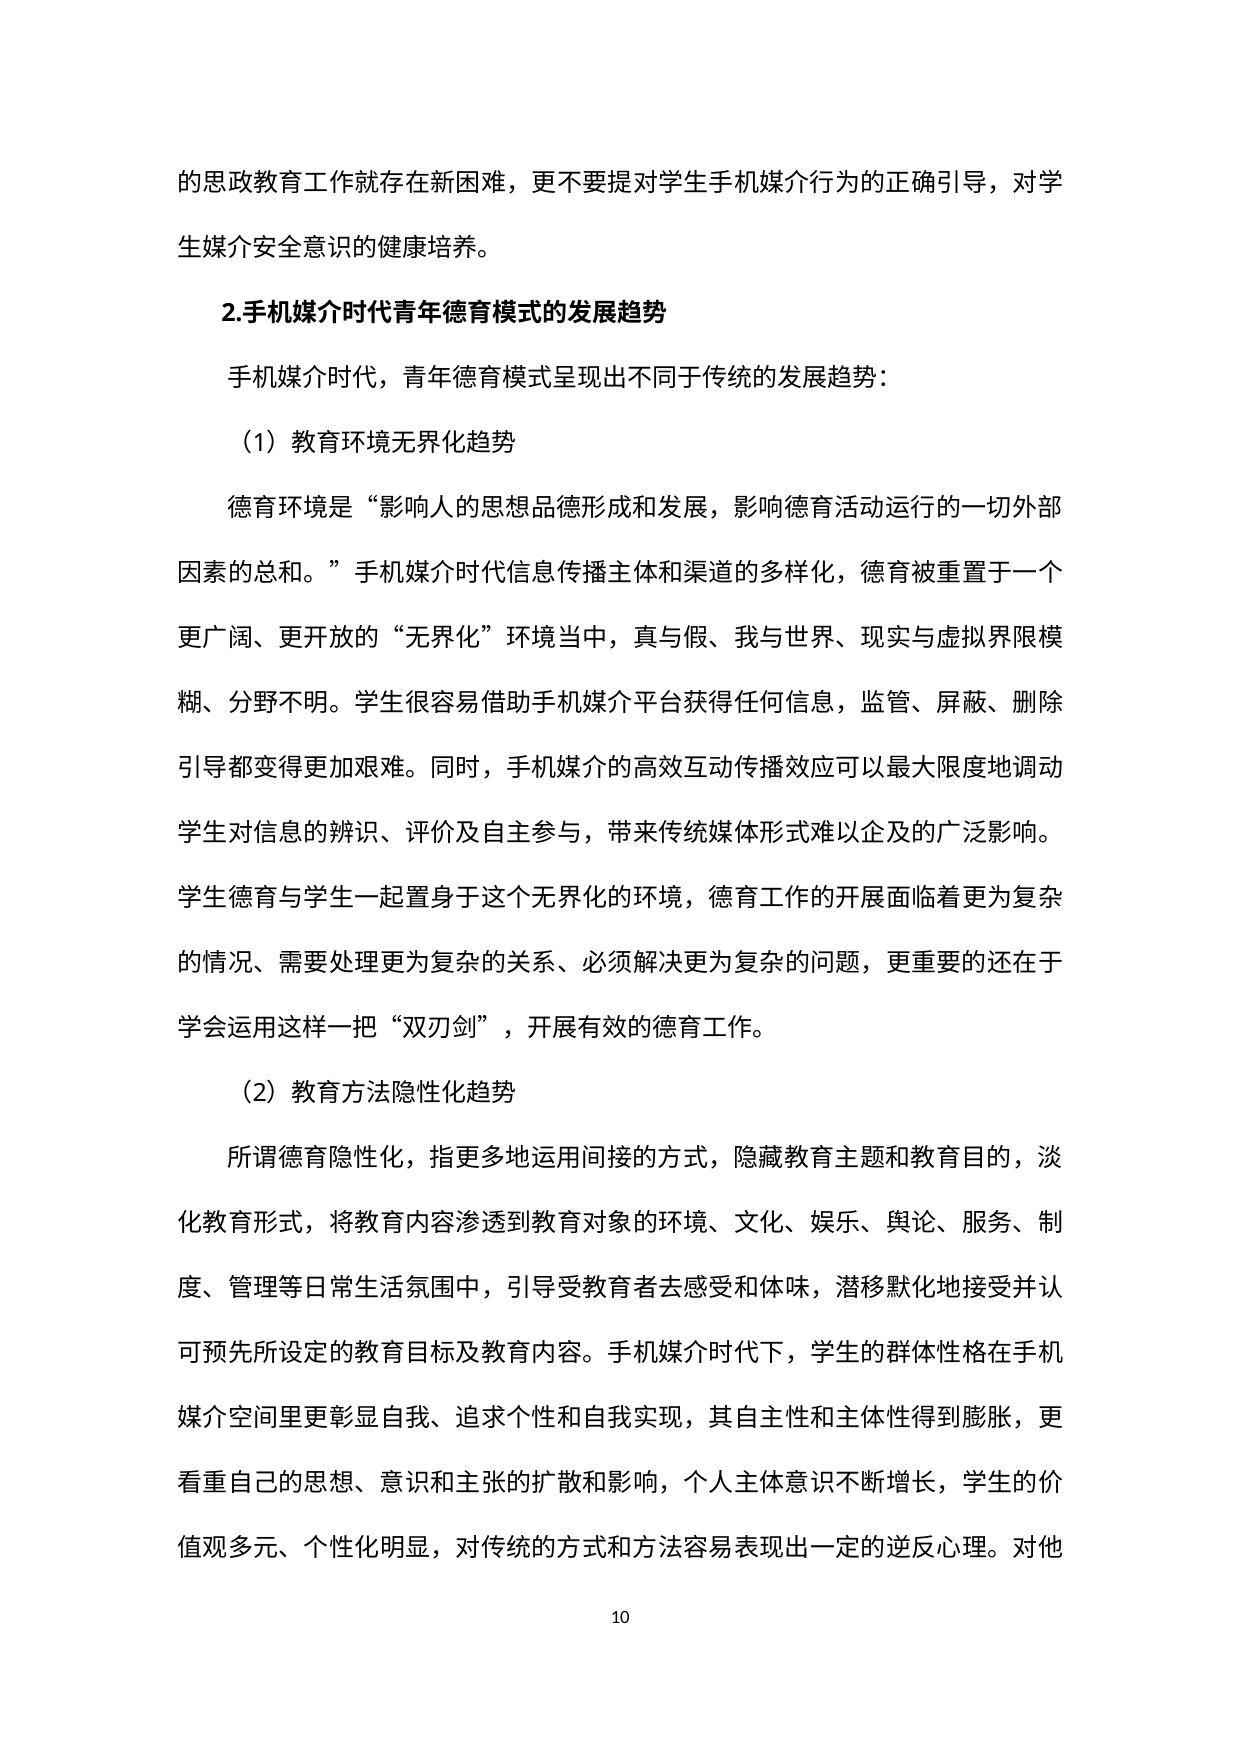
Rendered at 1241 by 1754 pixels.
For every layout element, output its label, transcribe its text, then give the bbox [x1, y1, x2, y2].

text （1）教育环境无界化趋势 [177, 408, 1063, 473]
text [177, 1123, 1063, 1578]
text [177, 148, 1063, 278]
text 手机媒介时代，青年德育模式呈现出不同于传统的发展趋势： [177, 343, 1063, 408]
text 德育环境是“影响人的思想品德形成和发展，影响德育活动运行的一切外部因素的总和。”手机媒介时代信息传播主体和渠道的多样化，德育被重置于一个更广阔、更开放的“无界化”环境当中，真与假、我与世界、现实与虚拟界限模糊、分野不明。学生很容易借助手机媒介平台获得任何信息，监管、屏蔽、删除、引导都变得更加艰难。同时，手机媒介的高效互动传播效应可以最大限度地调动学生对信息的辨识、评价及自主参与，带来传统媒体形式难以企及的广泛影响。学生德育与学生一起置身于这个无界化的环境，德育工作的开展面临着更为复杂的情况、需要处理更为复杂的关系、必须解决更为复杂的问题，更重要的还在于学会运用这样一把“双刃剑”，开展有效的德育工作。 [177, 473, 1063, 1058]
text （2）教育方法隐性化趋势 [177, 1058, 1063, 1123]
text 2.手机媒介时代青年德育模式的发展趋势 [221, 278, 1063, 343]
